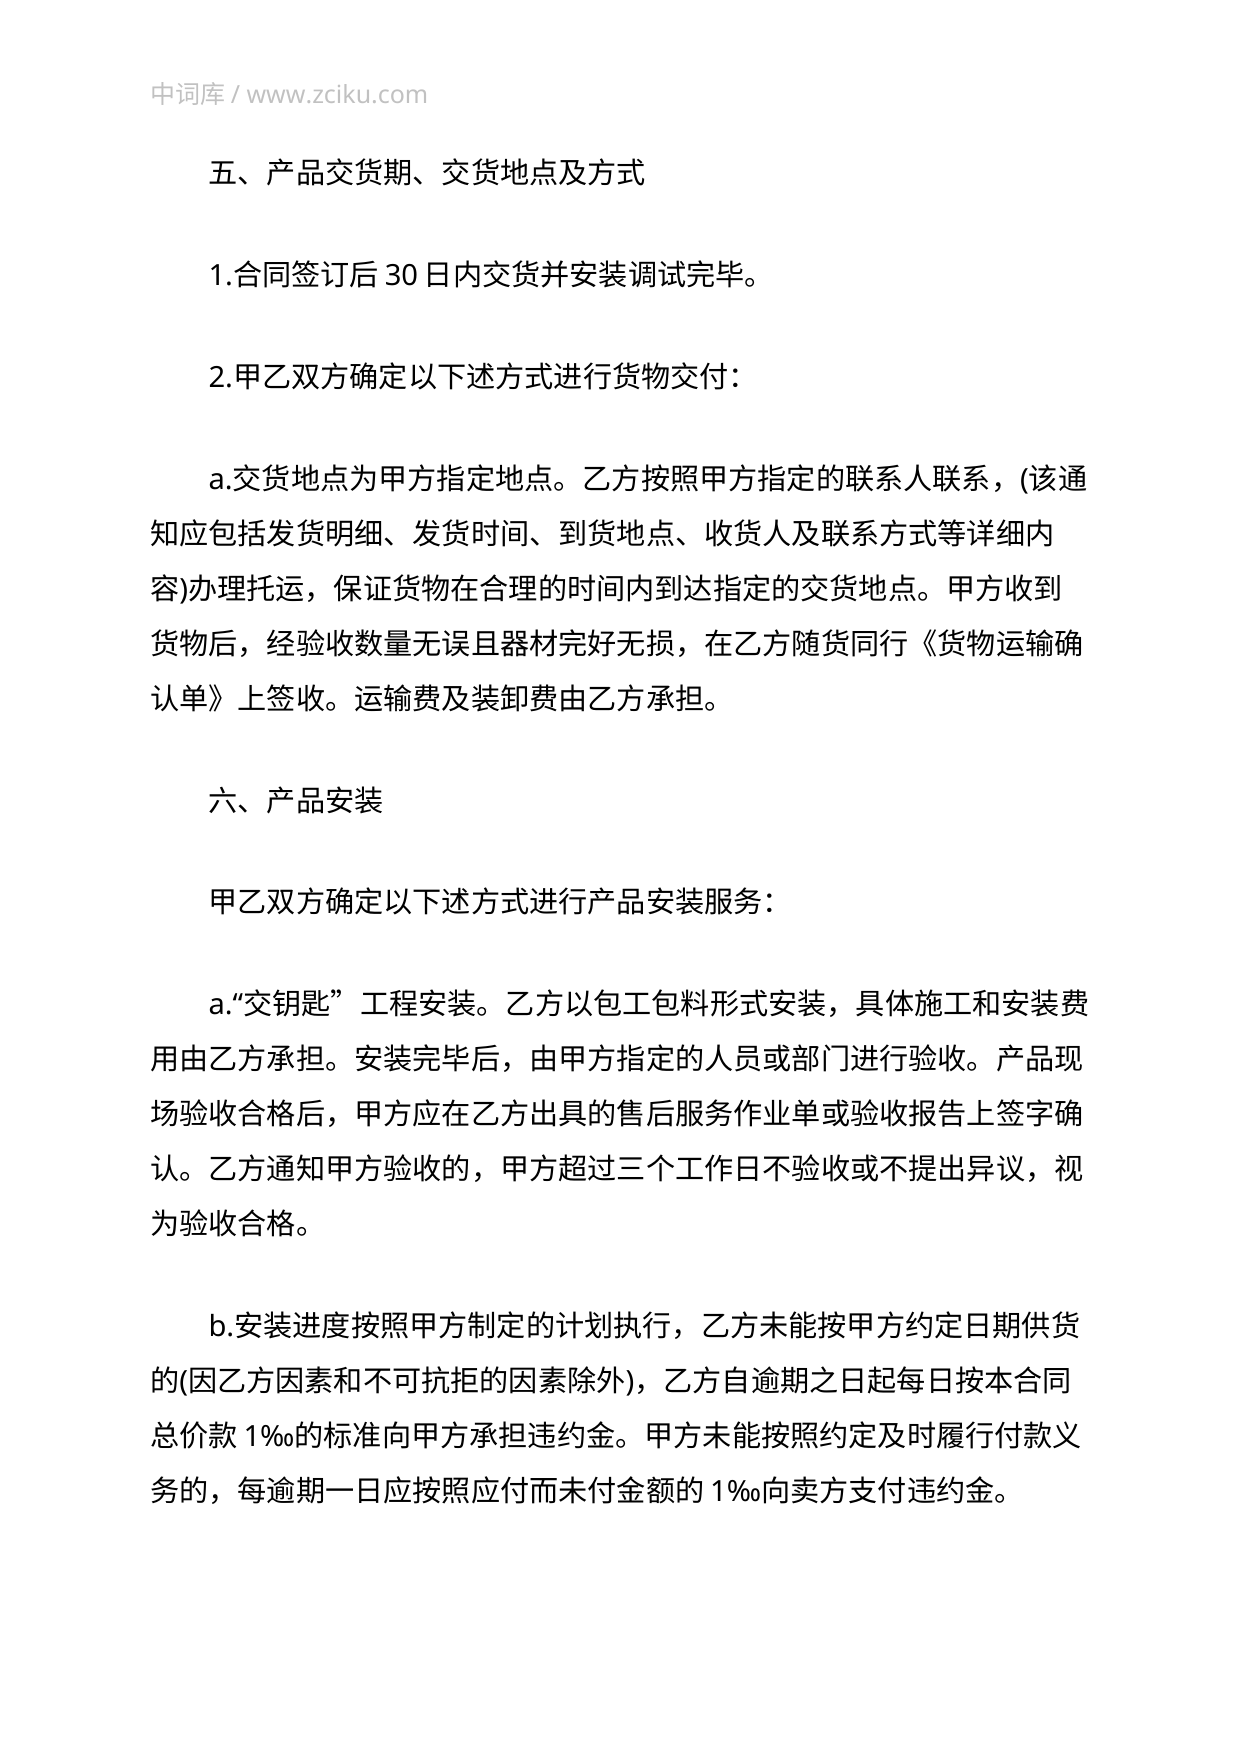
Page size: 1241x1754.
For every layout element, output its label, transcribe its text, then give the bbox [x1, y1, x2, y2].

text 甲乙双方确定以下述方式进行产品安装服务： [150, 879, 1090, 921]
text 1.合同签订后30日内交货并安装调试完毕。 [150, 252, 1090, 294]
text a.“交钥匙”工程安装。乙方以包工包料形式安装，具体施工和安装费用由乙方承担。安装完毕后，由甲方指定的人员或部门进行验收。产品现场验收合格后，甲方应在乙方出具的售后服务作业单或验收报告上签字确认。乙方通知甲方验收的，甲方超过三个工作日不验收或不提出异议，视为验收合格。 [150, 981, 1090, 1243]
text 五、产品交货期、交货地点及方式 [150, 150, 1090, 192]
text 2.甲乙双方确定以下述方式进行货物交付： [150, 354, 1090, 396]
text b.安装进度按照甲方制定的计划执行，乙方未能按甲方约定日期供货的(因乙方因素和不可抗拒的因素除外)，乙方自逾期之日起每日按本合同总价款1‰的标准向甲方承担违约金。甲方未能按照约定及时履行付款义务的，每逾期一日应按照应付而未付金额的1‰向卖方支付违约金。 [150, 1302, 1090, 1510]
text a.交货地点为甲方指定地点。乙方按照甲方指定的联系人联系，(该通知应包括发货明细、发货时间、到货地点、收货人及联系方式等详细内容)办理托运，保证货物在合理的时间内到达指定的交货地点。甲方收到货物后，经验收数量无误且器材完好无损，在乙方随货同行《货物运输确认单》上签收。运输费及装卸费由乙方承担。 [150, 456, 1090, 718]
text 六、产品安装 [150, 777, 1090, 819]
